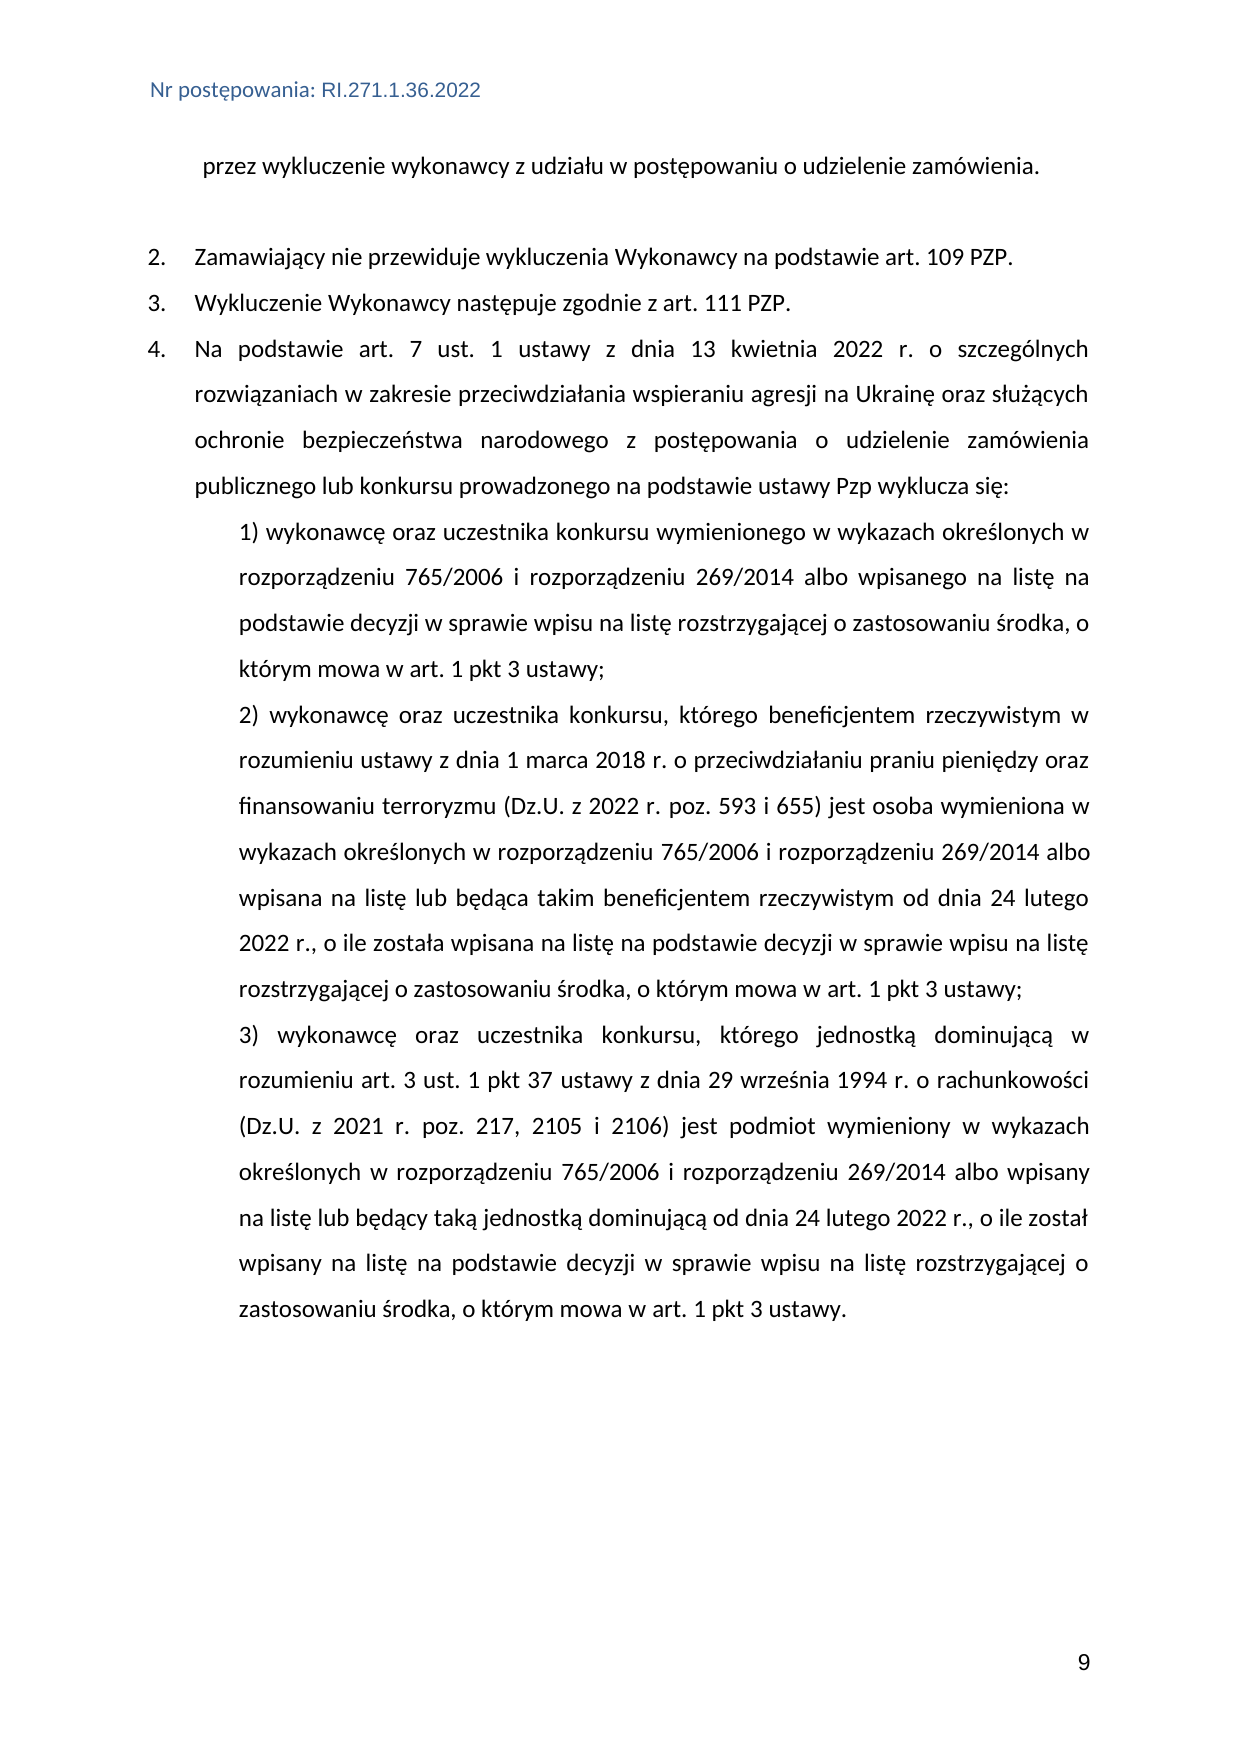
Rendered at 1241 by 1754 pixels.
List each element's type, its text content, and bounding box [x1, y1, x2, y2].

text 1) wykonawcę oraz uczestnika konkursu wymienionego w wykazach określonych w rozporządzeniu 765/2006 i rozporządzeniu 269/2014 albo wpisanego na listę na podstawie decyzji w sprawie wpisu na listę rozstrzygającej o zastosowaniu środka, o którym mowa w art. 1 pkt 3 ustawy; [239, 516, 1090, 683]
list Zamawiający nie przewiduje wykluczenia Wykonawcy na podstawie art. 109 PZP. [147, 241, 1090, 272]
list Na podstawie art. 7 ust. 1 ustawy z dnia 13 kwietnia 2022 r. o szczególnych rozwiązaniach w zakresie przeciwdziałania wspieraniu agresji na Ukrainę oraz służących ochronie bezpieczeństwa narodowego z postępowania o udzielenie zamówienia publicznego lub konkursu prowadzonego na podstawie ustawy Pzp wyklucza się: [147, 333, 1090, 501]
text 2) wykonawcę oraz uczestnika konkursu, którego beneficjentem rzeczywistym w rozumieniu ustawy z dnia 1 marca 2018 r. o przeciwdziałaniu praniu pieniędzy oraz finansowaniu terroryzmu (Dz.U. z 2022 r. poz. 593 i 655) jest osoba wymieniona w wykazach określonych w rozporządzeniu 765/2006 i rozporządzeniu 269/2014 albo wpisana na listę lub będąca takim beneficjentem rzeczywistym od dnia 24 lutego 2022 r., o ile została wpisana na listę na podstawie decyzji w sprawie wpisu na listę rozstrzygającej o zastosowaniu środka, o którym mowa w art. 1 pkt 3 ustawy; [239, 699, 1090, 1004]
list Wykluczenie Wykonawcy następuje zgodnie z art. 111 PZP. [147, 287, 1090, 318]
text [202, 150, 1090, 181]
text 3) wykonawcę oraz uczestnika konkursu, którego jednostką dominującą w rozumieniu art. 3 ust. 1 pkt 37 ustawy z dnia 29 września 1994 r. o rachunkowości (Dz.U. z 2021 r. poz. 217, 2105 i 2106) jest podmiot wymieniony w wykazach określonych w rozporządzeniu 765/2006 i rozporządzeniu 269/2014 albo wpisany na listę lub będący taką jednostką dominującą od dnia 24 lutego 2022 r., o ile został wpisany na listę na podstawie decyzji w sprawie wpisu na listę rozstrzygającej o zastosowaniu środka, o którym mowa w art. 1 pkt 3 ustawy. [239, 1019, 1090, 1324]
